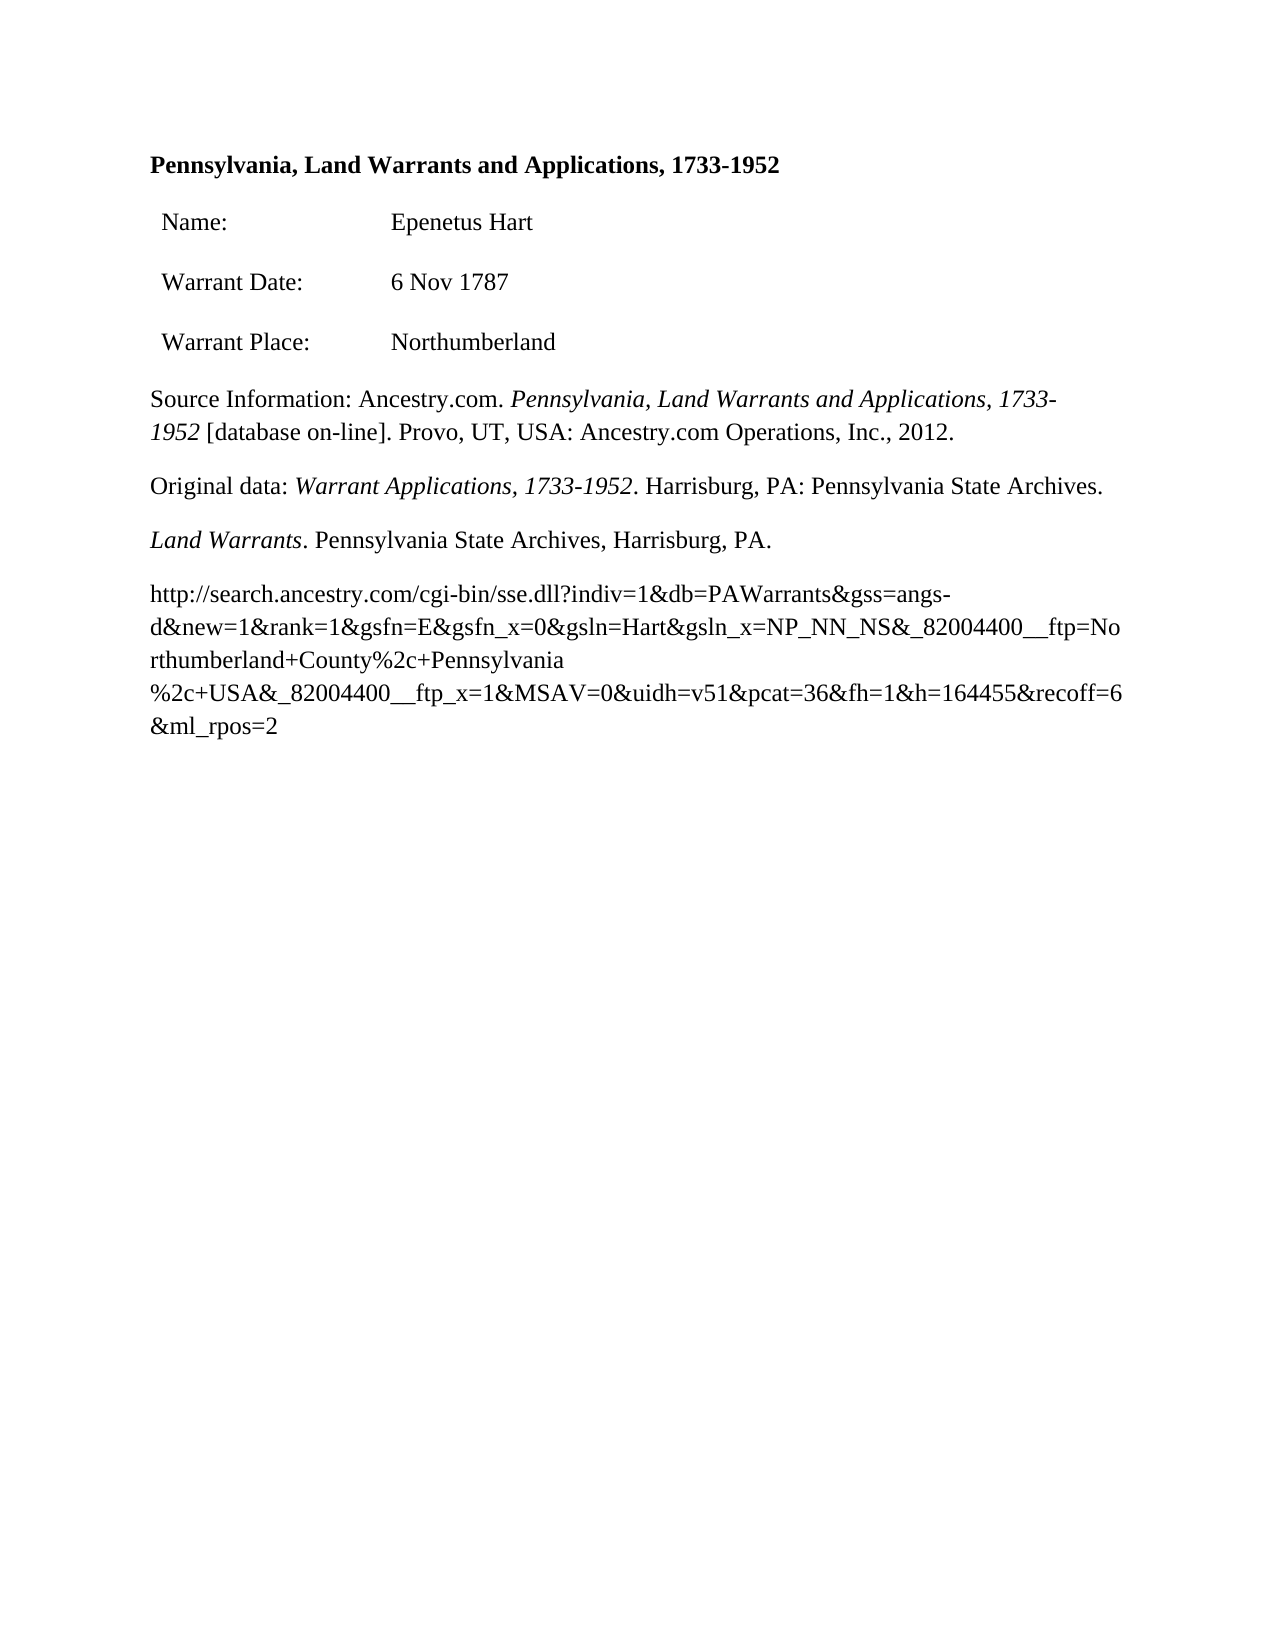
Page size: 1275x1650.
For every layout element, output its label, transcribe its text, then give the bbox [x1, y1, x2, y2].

table_cell 6 Nov 1787 [378, 264, 755, 324]
table_cell Northumberland [378, 324, 755, 384]
table_header Name: [149, 204, 378, 264]
text Pennsylvania, Land Warrants and Applications, 1733-1952 [150, 150, 1125, 179]
text Source Information: Ancestry.com. Pennsylvania, Land Warrants and Applications, 1733-1952 [database on-line]. Provo, UT, USA: Ancestry.com Operations, Inc., 2012. [150, 384, 1125, 446]
text Original data: Warrant Applications, 1733-1952. Harrisburg, PA: Pennsylvania State Archives. [150, 471, 1125, 500]
table_cell Warrant Date: [149, 264, 378, 324]
table_header Epenetus Hart [378, 204, 755, 264]
text Land Warrants. Pennsylvania State Archives, Harrisburg, PA. [150, 525, 1125, 554]
table_cell Warrant Place: [149, 324, 378, 384]
text http://search.ancestry.com/cgi-bin/sse.dll?indiv=1&db=PAWarrants&gss=angs-d&new=1&rank=1&gsfn=E&gsfn_x=0&gsln=Hart&gsln_x=NP_NN_NS&_82004400__ftp=Northumberland+County%2c+Pennsylvania%2c+USA&_82004400__ftp_x=1&MSAV=0&uidh=v51&pcat=36&fh=1&h=164455&recoff=6&ml_rpos=2 [150, 579, 1125, 739]
